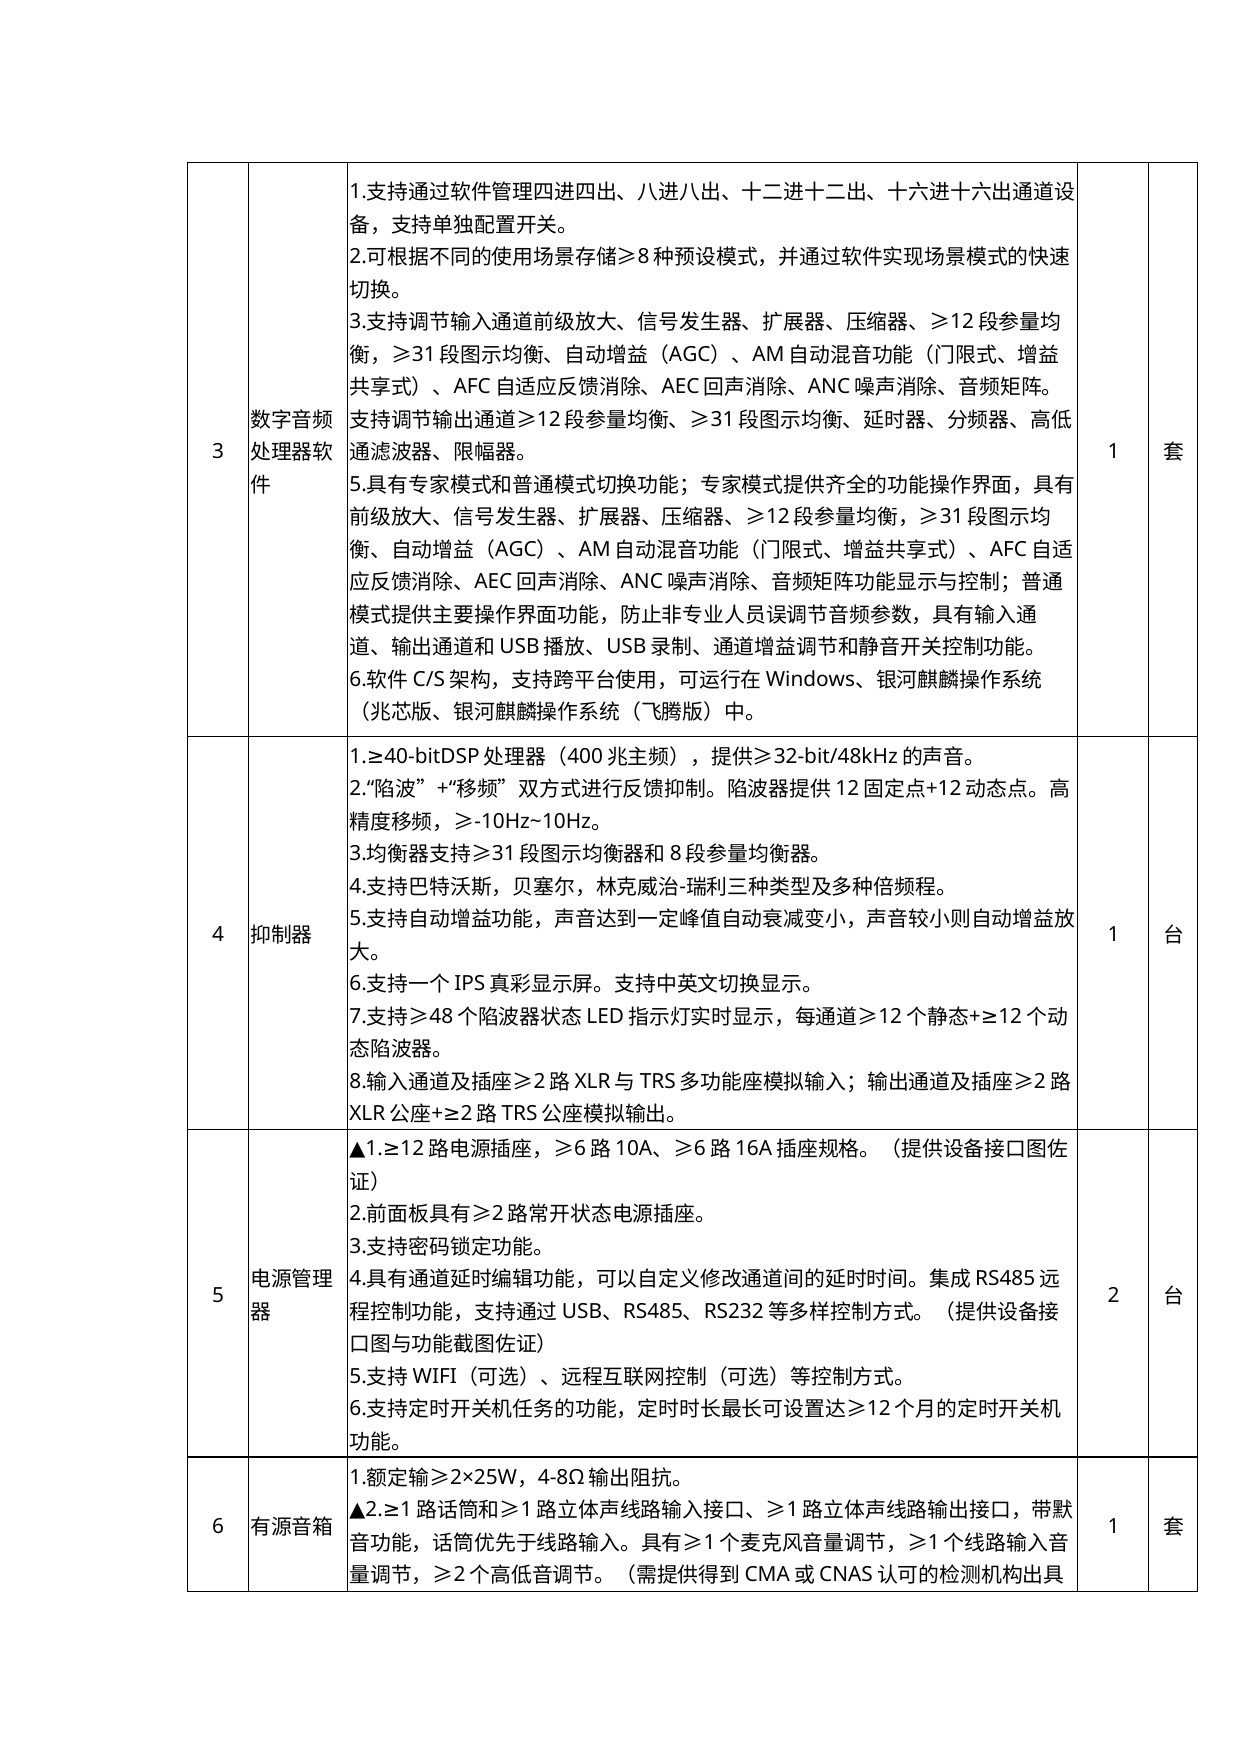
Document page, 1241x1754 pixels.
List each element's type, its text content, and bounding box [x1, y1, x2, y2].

table_cell 抑制器 [249, 737, 347, 1129]
table_cell 6 [188, 1458, 248, 1591]
table_cell 套 [1149, 163, 1197, 736]
table_cell 1.≥40-bitDSP处理器（400兆主频），提供≥32-bit/48kHz的声音。 2.“陷波”+“移频”双方式进行反馈抑制。陷波器提供12固定点+12动态点。高精度移频，≥-10Hz~10Hz。 3.均衡器支持≥31段图示均衡器和8段参量均衡器。 4.支持巴特沃斯，贝塞尔，林克威治-瑞利三种类型及多种倍频程。 5.支持自动增益功能，声音达到一定峰值自动衰减变小，声音较小则自动增益放大。 6.支持一个IPS真彩显示屏。支持中英文切换显示。 7.支持≥48个陷波器状态LED指示灯实时显示，每通道≥12个静态+≥12个动态陷波器。 8.输入通道及插座≥2路XLR与TRS多功能座模拟输入；输出通道及插座≥2路XLR公座+≥2路TRS公座模拟输出。 [348, 737, 1077, 1129]
table_cell 台 [1149, 737, 1197, 1129]
table_cell 台 [1149, 1130, 1197, 1456]
table_cell 2 [1078, 1130, 1148, 1456]
table_cell ▲1.≥12路电源插座，≥6路10A、≥6路16A插座规格。（提供设备接口图佐证） 2.前面板具有≥2路常开状态电源插座。 3.支持密码锁定功能。 4.具有通道延时编辑功能，可以自定义修改通道间的延时时间。集成RS485远程控制功能，支持通过USB、RS485、RS232等多样控制方式。（提供设备接口图与功能截图佐证） 5.支持WIFI（可选）、远程互联网控制（可选）等控制方式。 6.支持定时开关机任务的功能，定时时长最长可设置达≥12个月的定时开关机功能。 [348, 1130, 1077, 1456]
table_cell 1 [1078, 1458, 1148, 1591]
table_cell 1 [1078, 737, 1148, 1129]
table_cell 套 [1149, 1458, 1197, 1591]
table_cell 电源管理器 [249, 1130, 347, 1456]
table_cell 数字音频处理器软件 [249, 163, 347, 736]
table_cell 有源音箱 [249, 1458, 347, 1591]
table_cell 1.支持通过软件管理四进四出、八进八出、十二进十二出、十六进十六出通道设备，支持单独配置开关。 2.可根据不同的使用场景存储≥8种预设模式，并通过软件实现场景模式的快速切换。 3.支持调节输入通道前级放大、信号发生器、扩展器、压缩器、≥12段参量均衡，≥31段图示均衡、自动增益（AGC）、AM自动混音功能（门限式、增益共享式）、AFC自适应反馈消除、AEC回声消除、ANC噪声消除、音频矩阵。支持调节输出通道≥12段参量均衡、≥31段图示均衡、延时器、分频器、高低通滤波器、限幅器。 5.具有专家模式和普通模式切换功能；专家模式提供齐全的功能操作界面，具有前级放大、信号发生器、扩展器、压缩器、≥12段参量均衡，≥31段图示均衡、自动增益（AGC）、AM自动混音功能（门限式、增益共享式）、AFC自适应反馈消除、AEC回声消除、ANC噪声消除、音频矩阵功能显示与控制；普通模式提供主要操作界面功能，防止非专业人员误调节音频参数，具有输入通道、输出通道和USB播放、USB录制、通道增益调节和静音开关控制功能。 6.软件C/S架构，支持跨平台使用，可运行在Windows、银河麒麟操作系统（兆芯版、银河麒麟操作系统（飞腾版）中。 [348, 163, 1077, 736]
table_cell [348, 1458, 1077, 1591]
table_cell 3 [188, 163, 248, 736]
table_cell 1 [1078, 163, 1148, 736]
table_cell 5 [188, 1130, 248, 1456]
table_cell 4 [188, 737, 248, 1129]
